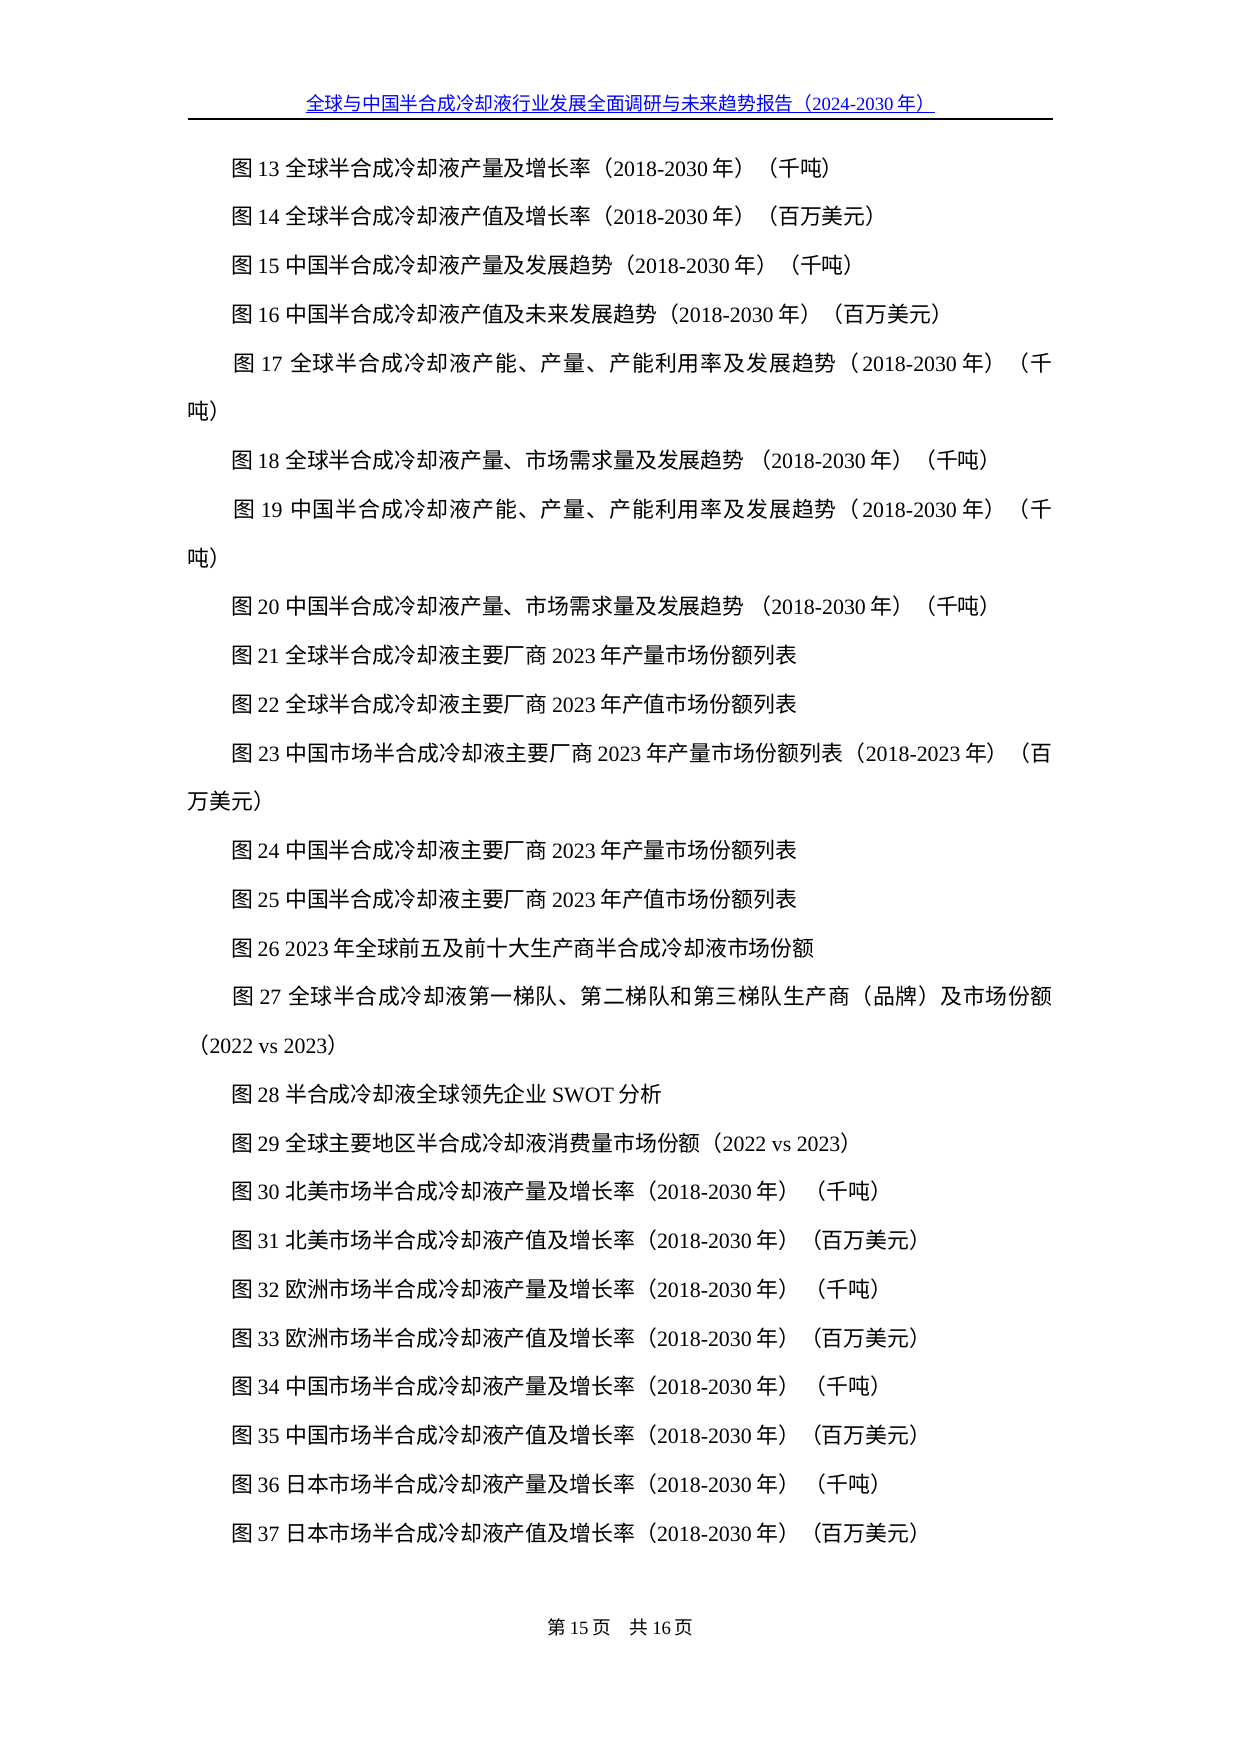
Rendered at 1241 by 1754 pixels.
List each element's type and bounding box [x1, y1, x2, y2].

text [187, 150, 1053, 1548]
